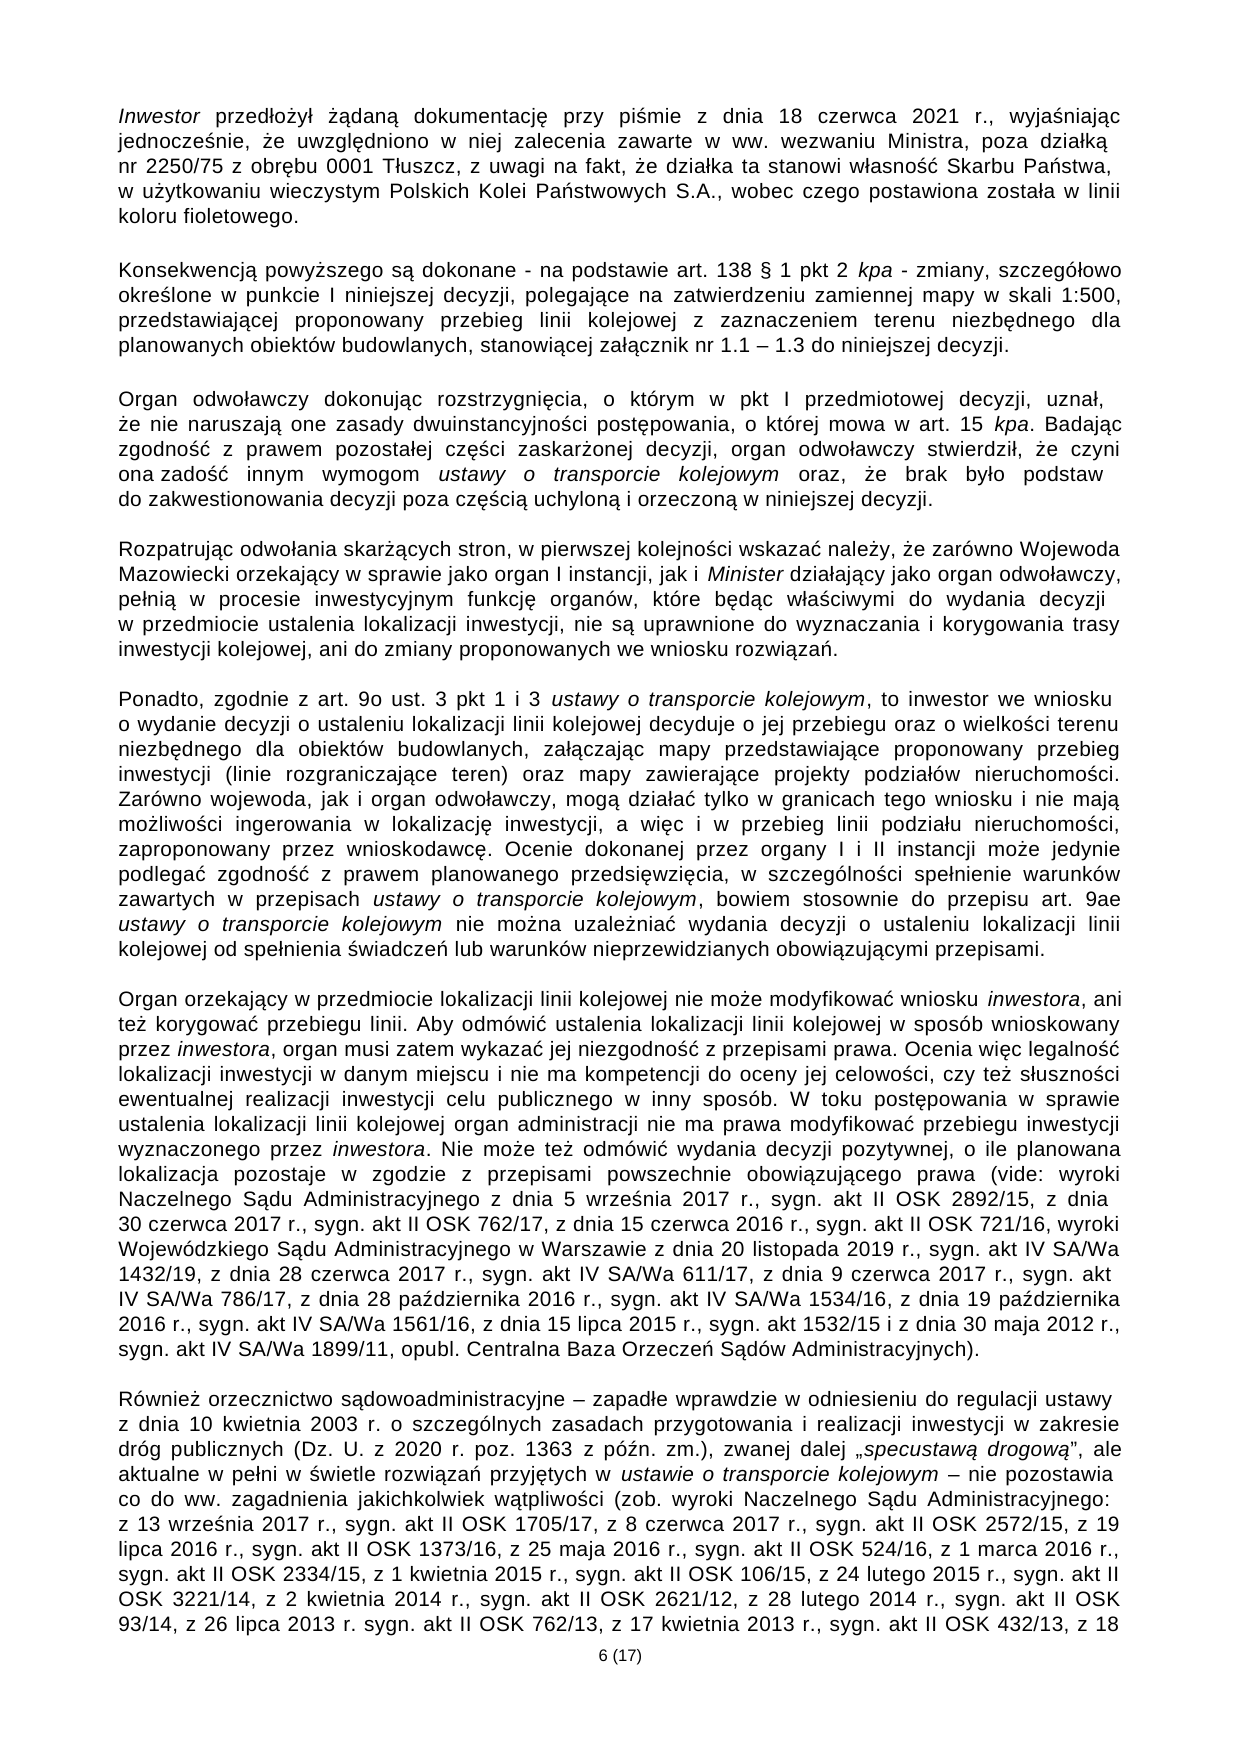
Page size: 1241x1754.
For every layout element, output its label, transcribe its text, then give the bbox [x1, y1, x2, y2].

text Organ orzekający w przedmiocie lokalizacji linii kolejowej nie może modyfikować wniosku inwestora, ani też korygować przebiegu linii. Aby odmówić ustalenia lokalizacji linii kolejowej w sposób wnioskowany przez inwestora, organ musi zatem wykazać jej niezgodność z przepisami prawa. Ocenia więc legalność lokalizacji inwestycji w danym miejscu i nie ma kompetencji do oceny jej celowości, czy też słuszności ewentualnej realizacji inwestycji celu publicznego w inny sposób. W toku postępowania w sprawie ustalenia lokalizacji linii kolejowej organ administracji nie ma prawa modyfikować przebiegu inwestycji wyznaczonego przez inwestora. Nie może też odmówić wydania decyzji pozytywnej, o ile planowana lokalizacja pozostaje w zgodzie z przepisami powszechnie obowiązującego prawa (vide: wyroki Naczelnego Sądu Administracyjnego z dnia 5 września 2017 r., sygn. akt II OSK 2892/15, z dnia 30 czerwca 2017 r., sygn. akt II OSK 762/17, z dnia 15 czerwca 2016 r., sygn. akt II OSK 721/16, wyroki Wojewódzkiego Sądu Administracyjnego w Warszawie z dnia 20 listopada 2019 r., sygn. akt IV SA/Wa 1432/19, z dnia 28 czerwca 2017 r., sygn. akt IV SA/Wa 611/17, z dnia 9 czerwca 2017 r., sygn. akt IV SA/Wa 786/17, z dnia 28 października 2016 r., sygn. akt IV SA/Wa 1534/16, z dnia 19 października 2016 r., sygn. akt IV SA/Wa 1561/16, z dnia 15 lipca 2015 r., sygn. akt 1532/15 i z dnia 30 maja 2012 r., sygn. akt IV SA/Wa 1899/11, opubl. Centralna Baza Orzeczeń Sądów Administracyjnych). [118, 987, 1122, 1362]
text Ponadto, zgodnie z art. 9o ust. 3 pkt 1 i 3 ustawy o transporcie kolejowym, to inwestor we wniosku o wydanie decyzji o ustaleniu lokalizacji linii kolejowej decyduje o jej przebiegu oraz o wielkości terenu niezbędnego dla obiektów budowlanych, załączając mapy przedstawiające proponowany przebieg inwestycji (linie rozgraniczające teren) oraz mapy zawierające projekty podziałów nieruchomości. Zarówno wojewoda, jak i organ odwoławczy, mogą działać tylko w granicach tego wniosku i nie mają możliwości ingerowania w lokalizację inwestycji, a więc i w przebieg linii podziału nieruchomości, zaproponowany przez wnioskodawcę. Ocenie dokonanej przez organy I i II instancji może jedynie podlegać zgodność z prawem planowanego przedsięwzięcia, w szczególności spełnienie warunków zawartych w przepisach ustawy o transporcie kolejowym, bowiem stosownie do przepisu art. 9ae ustawy o transporcie kolejowym nie można uzależniać wydania decyzji o ustaleniu lokalizacji linii kolejowej od spełnienia świadczeń lub warunków nieprzewidzianych obowiązującymi przepisami. [118, 687, 1122, 962]
text Rozpatrując odwołania skarżących stron, w pierwszej kolejności wskazać należy, że zarówno Wojewoda Mazowiecki orzekający w sprawie jako organ I instancji, jak i Minister działający jako organ odwoławczy, pełnią w procesie inwestycyjnym funkcję organów, które będąc właściwymi do wydania decyzji w przedmiocie ustalenia lokalizacji inwestycji, nie są uprawnione do wyznaczania i korygowania trasy inwestycji kolejowej, ani do zmiany proponowanych we wniosku rozwiązań. [118, 537, 1122, 662]
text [118, 1387, 1122, 1637]
text Konsekwencją powyższego są dokonane - na podstawie art. 138 § 1 pkt 2 kpa - zmiany, szczegółowo określone w punkcie I niniejszej decyzji, polegające na zatwierdzeniu zamiennej mapy w skali 1:500, przedstawiającej proponowany przebieg linii kolejowej z zaznaczeniem terenu niezbędnego dla planowanych obiektów budowlanych, stanowiącej załącznik nr 1.1 – 1.3 do niniejszej decyzji. [118, 258, 1122, 358]
text Organ odwoławczy dokonując rozstrzygnięcia, o którym w pkt I przedmiotowej decyzji, uznał, że nie naruszają one zasady dwuinstancyjności postępowania, o której mowa w art. 15 kpa. Badając zgodność z prawem pozostałej części zaskarżonej decyzji, organ odwoławczy stwierdził, że czyni ona zadość innym wymogom ustawy o transporcie kolejowym oraz, że brak było podstaw do zakwestionowania decyzji poza częścią uchyloną i orzeczoną w niniejszej decyzji. [118, 387, 1122, 512]
text Inwestor przedłożył żądaną dokumentację przy piśmie z dnia 18 czerwca 2021 r., wyjaśniając jednocześnie, że uwzględniono w niej zalecenia zawarte w ww. wezwaniu Ministra, poza działką nr 2250/75 z obrębu 0001 Tłuszcz, z uwagi na fakt, że działka ta stanowi własność Skarbu Państwa, w użytkowaniu wieczystym Polskich Kolei Państwowych S.A., wobec czego postawiona została w linii koloru fioletowego. [118, 103, 1122, 228]
